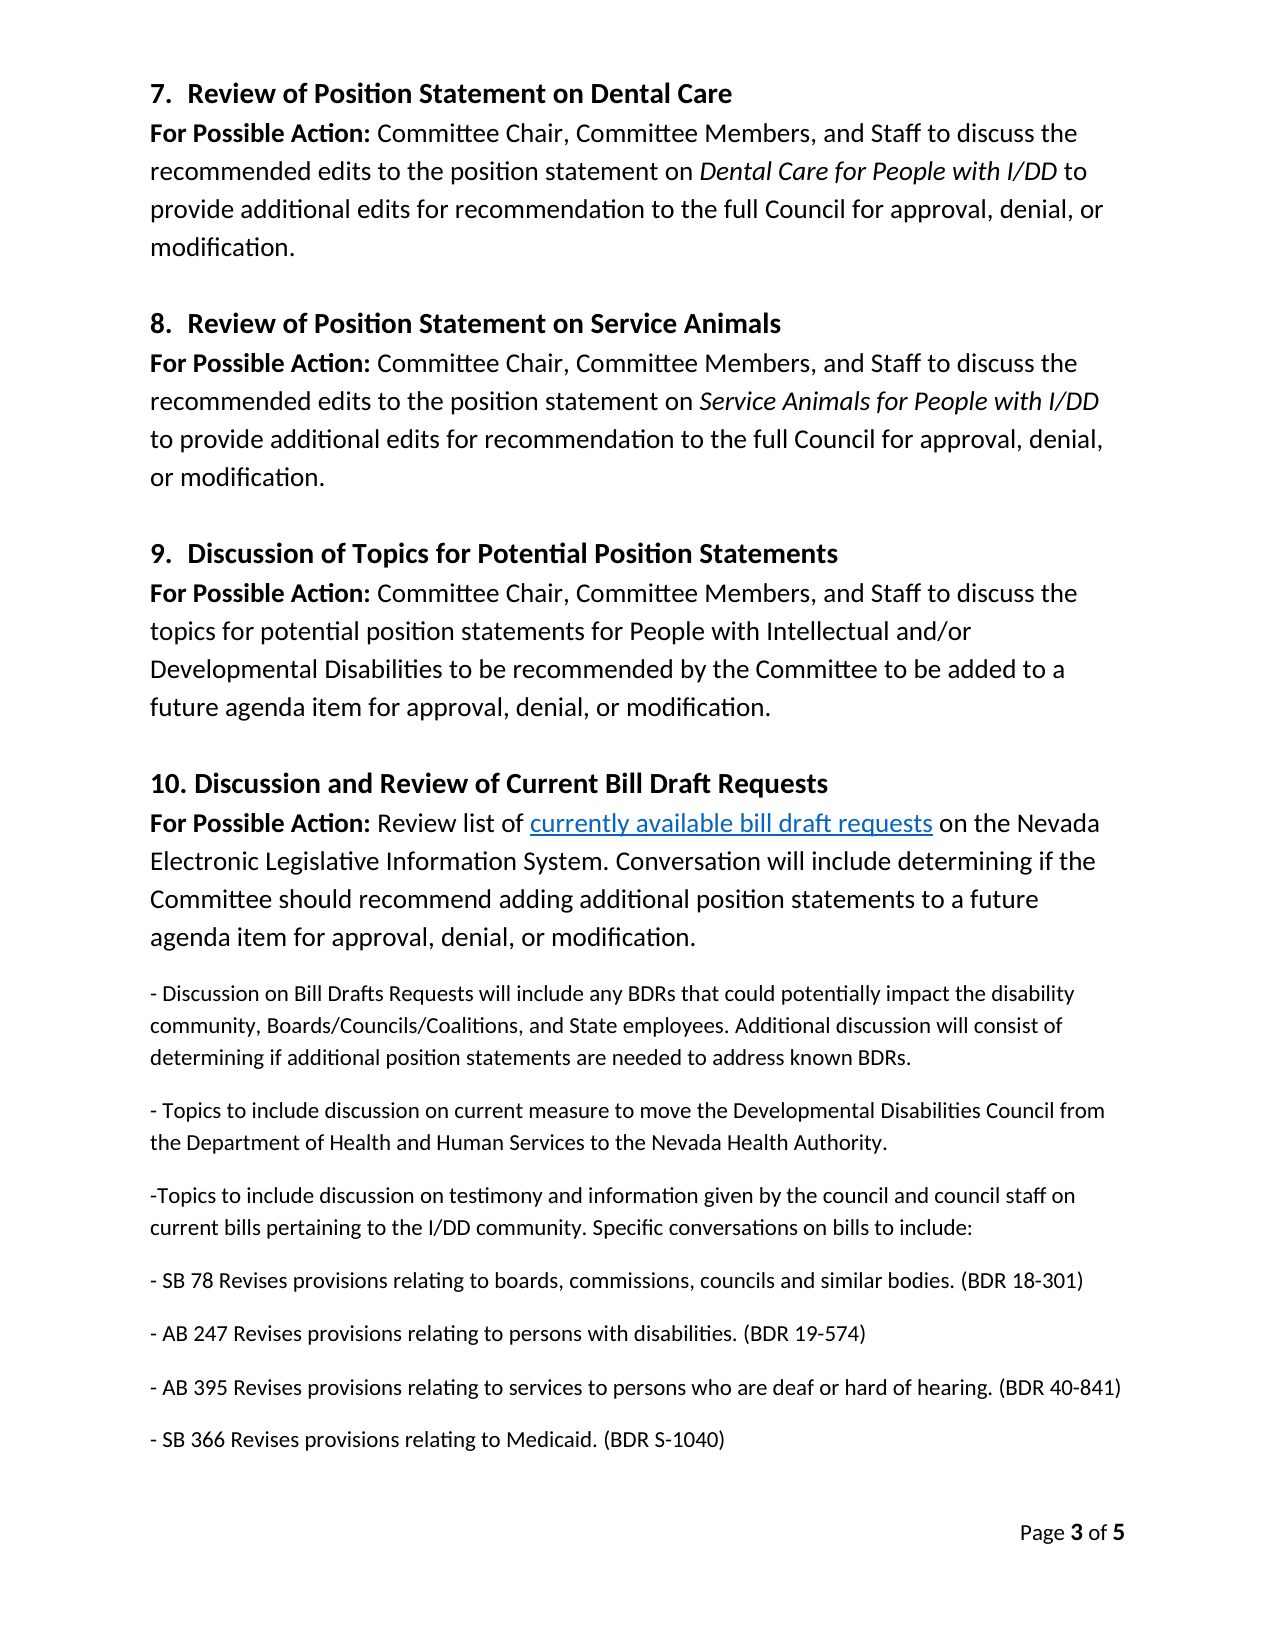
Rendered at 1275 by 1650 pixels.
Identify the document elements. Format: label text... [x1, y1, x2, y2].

text - SB 366 Revises provisions relating to Medicaid. (BDR S-1040) [150, 1426, 1125, 1454]
text - Discussion on Bill Drafts Requests will include any BDRs that could potentially impact the disability community, Boards/Councils/Coalitions, and State employees. Additional discussion will consist of determining if additional position statements are needed to address known BDRs. [150, 979, 1125, 1071]
text For Possible Action: Committee Chair, Committee Members, and Staff to discuss the topics for potential position statements for People with Intellectual and/or Developmental Disabilities to be recommended by the Committee to be added to a future agenda item for approval, denial, or modification. [150, 576, 1125, 723]
subtitle Discussion of Topics for Potential Position Statements [150, 535, 1125, 571]
text - Topics to include discussion on current measure to move the Developmental Disabilities Council from the Department of Health and Human Services to the Nevada Health Authority. [150, 1096, 1125, 1156]
subtitle Discussion and Review of Current Bill Draft Requests [150, 765, 1125, 801]
text - AB 247 Revises provisions relating to persons with disabilities. (BDR 19-574) [150, 1319, 1125, 1348]
text -Topics to include discussion on testimony and information given by the council and council staff on current bills pertaining to the I/DD community. Specific conversations on bills to include: [150, 1181, 1125, 1242]
text For Possible Action: Committee Chair, Committee Members, and Staff to discuss the recommended edits to the position statement on Dental Care for People with I/DD to provide additional edits for recommendation to the full Council for approval, denial, or modification. [150, 116, 1125, 263]
subtitle Review of Position Statement on Dental Care [150, 75, 1125, 111]
text - AB 395 Revises provisions relating to services to persons who are deaf or hard of hearing. (BDR 40-841) [150, 1373, 1125, 1401]
text For Possible Action: Committee Chair, Committee Members, and Staff to discuss the recommended edits to the position statement on Service Animals for People with I/DD to provide additional edits for recommendation to the full Council for approval, denial, or modification. [150, 346, 1125, 493]
text - SB 78 Revises provisions relating to boards, commissions, councils and similar bodies. (BDR 18-301) [150, 1267, 1125, 1294]
text For Possible Action: Review list of currently available bill draft requests on the Nevada Electronic Legislative Information System. Conversation will include determining if the Committee should recommend adding additional position statements to a future agenda item for approval, denial, or modification. [150, 806, 1125, 953]
subtitle Review of Position Statement on Service Animals [150, 305, 1125, 341]
